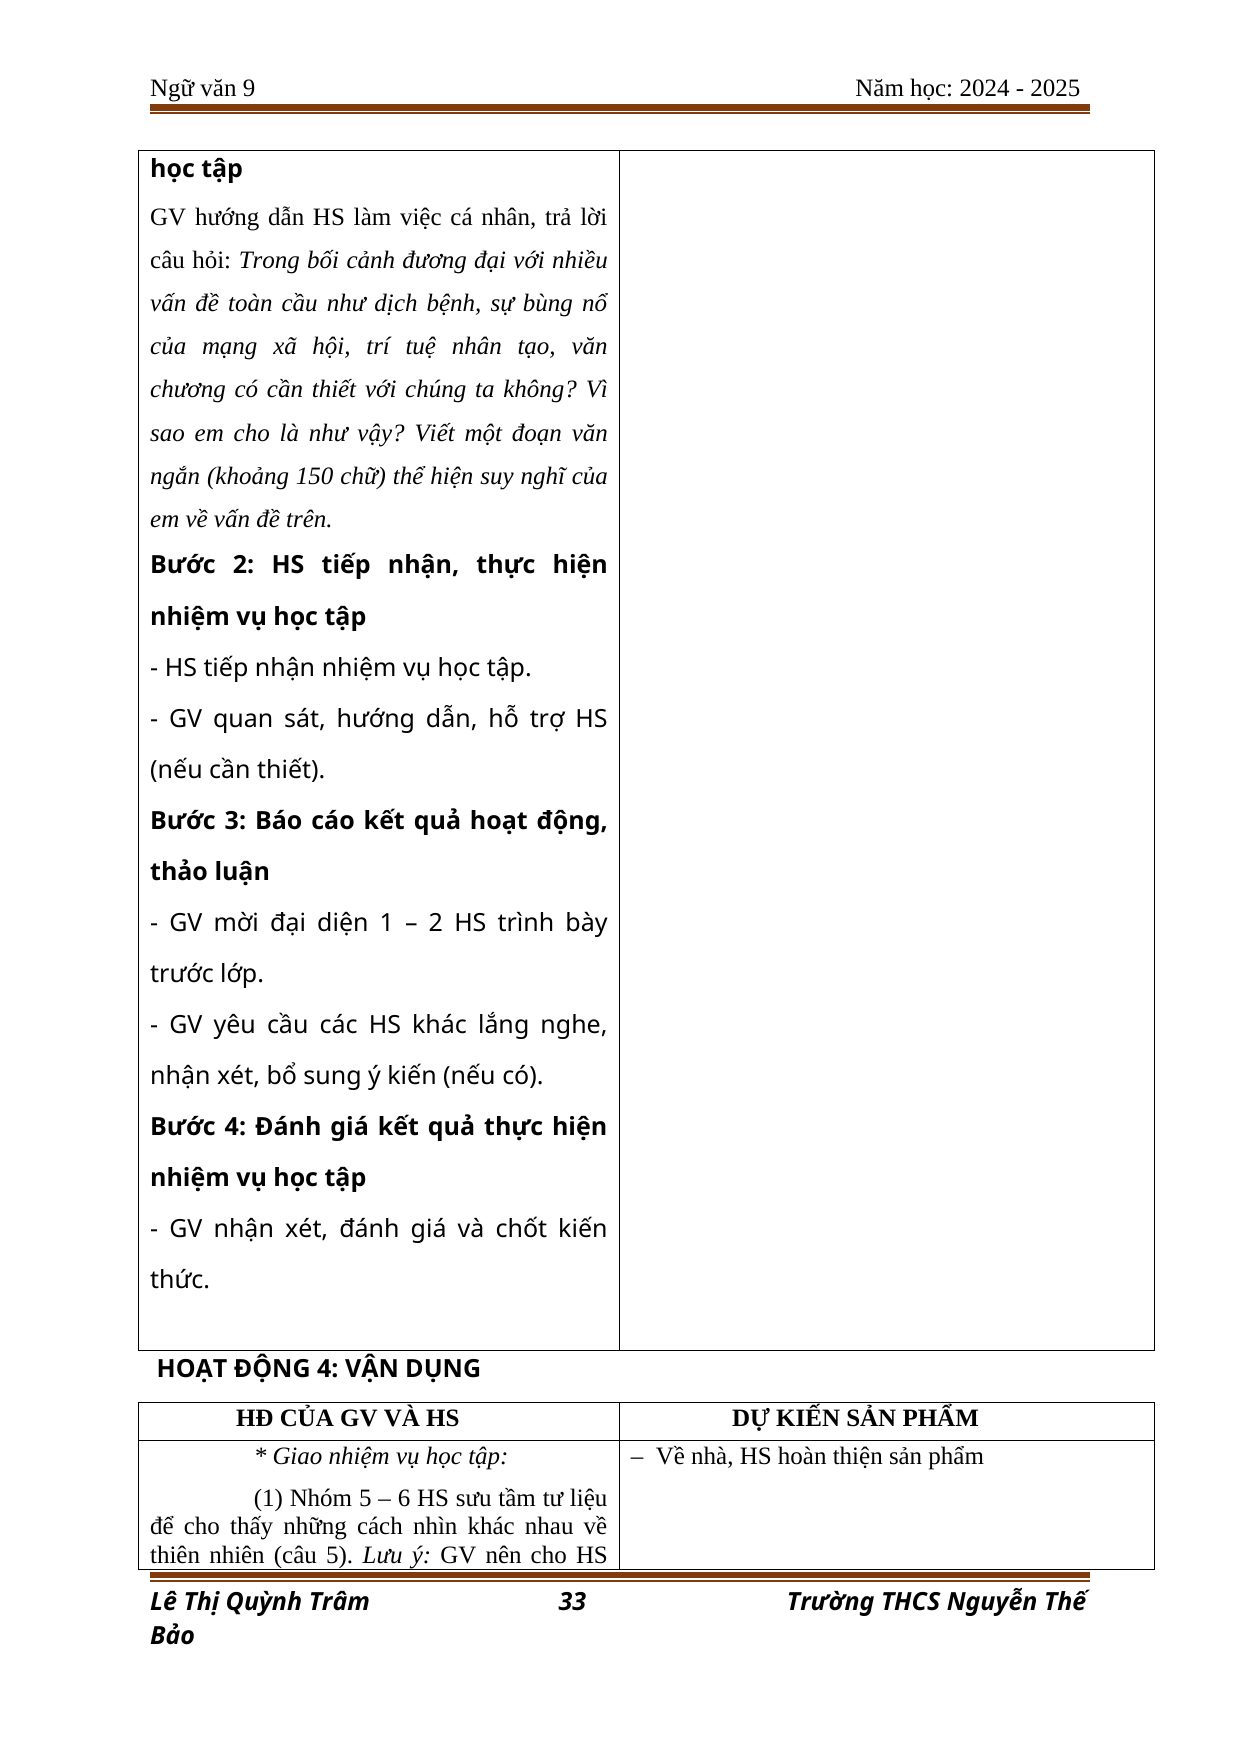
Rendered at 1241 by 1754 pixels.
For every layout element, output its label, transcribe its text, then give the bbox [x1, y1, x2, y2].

text HOẠT ĐỘNG 4: VẬN DỤNG [150, 1351, 1090, 1385]
table_header HĐ CỦA GV VÀ HS [139, 1403, 619, 1440]
table_header DỰ KIẾN SẢN PHẨM [620, 1403, 1154, 1440]
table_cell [620, 1441, 1154, 1569]
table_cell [620, 151, 1154, 1350]
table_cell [139, 1441, 619, 1569]
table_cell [139, 151, 619, 1350]
